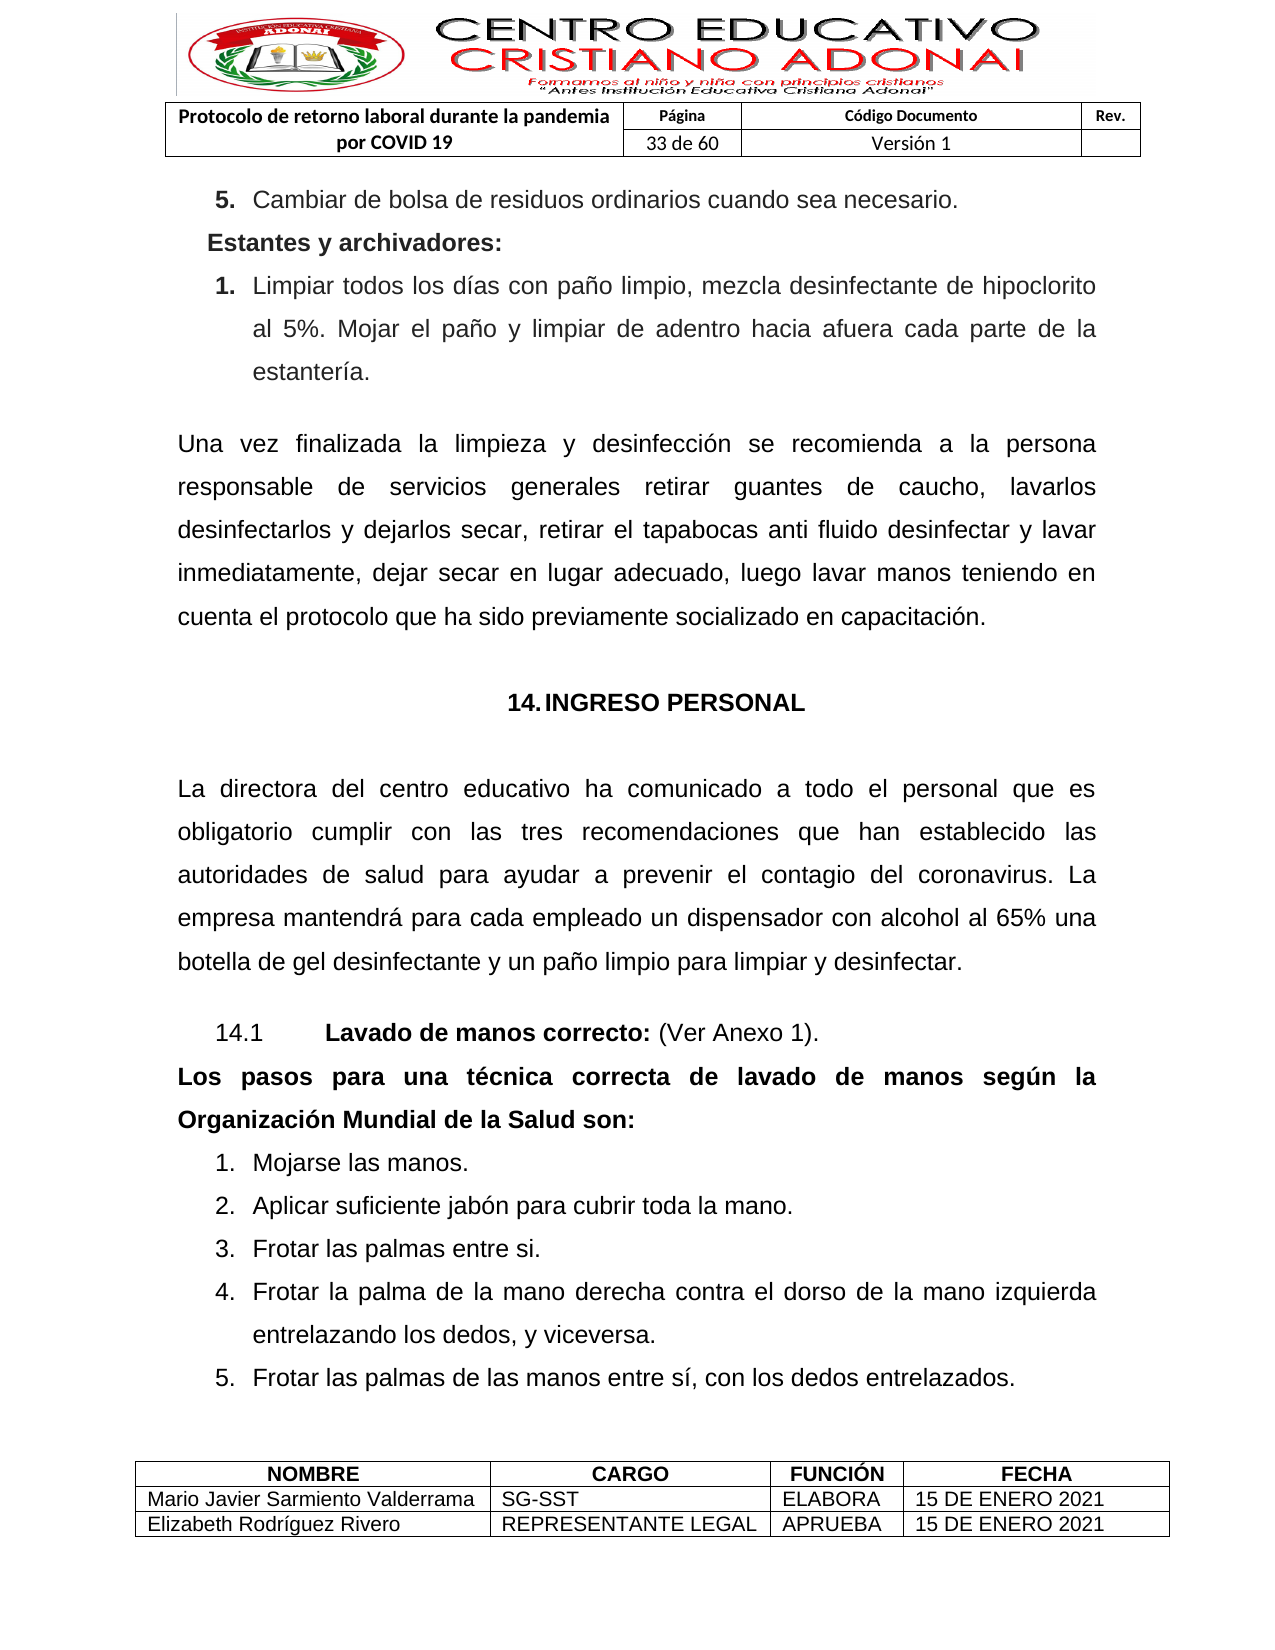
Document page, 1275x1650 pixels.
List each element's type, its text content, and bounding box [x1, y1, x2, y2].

list Cambiar de bolsa de residuos ordinarios cuando sea necesario. [215, 184, 1098, 213]
list Limpiar todos los días con paño limpio, mezcla desinfectante de hipoclorito al 5%. Mojar el paño y limpiar de adentro hacia afuera cada parte de la estantería. [215, 271, 1098, 386]
text Estantes y archivadores: [177, 228, 1098, 256]
list Aplicar suficiente jabón para cubrir toda la mano. [215, 1191, 1098, 1219]
list INGRESO PERSONAL [215, 688, 1098, 716]
list Mojarse las manos. [215, 1148, 1098, 1176]
list Frotar la palma de la mano derecha contra el dorso de la mano izquierda entrelazando los dedos, y viceversa. [215, 1277, 1098, 1349]
text La directora del centro educativo ha comunicado a todo el personal que es obligatorio cumplir con las tres recomendaciones que han establecido las autoridades de salud para ayudar a prevenir el contagio del coronavirus. La empresa mantendrá para cada empleado un dispensador con alcohol al 65% una botella de gel desinfectante y un paño limpio para limpiar y desinfectar. [177, 774, 1098, 975]
text Los pasos para una técnica correcta de lavado de manos según la Organización Mundial de la Salud son: [177, 1061, 1098, 1133]
list Frotar las palmas de las manos entre sí, con los dedos entrelazados. [215, 1363, 1098, 1392]
picture [176, 13, 1097, 96]
list Lavado de manos correcto: (Ver Anexo 1). [215, 1018, 1098, 1047]
list Frotar las palmas entre si. [215, 1234, 1098, 1263]
text Una vez finalizada la limpieza y desinfección se recomienda a la persona responsable de servicios generales retirar guantes de caucho, lavarlos desinfectarlos y dejarlos secar, retirar el tapabocas anti fluido desinfectar y lavar inmediatamente, dejar secar en lugar adecuado, luego lavar manos teniendo en cuenta el protocolo que ha sido previamente socializado en capacitación. [177, 429, 1098, 630]
